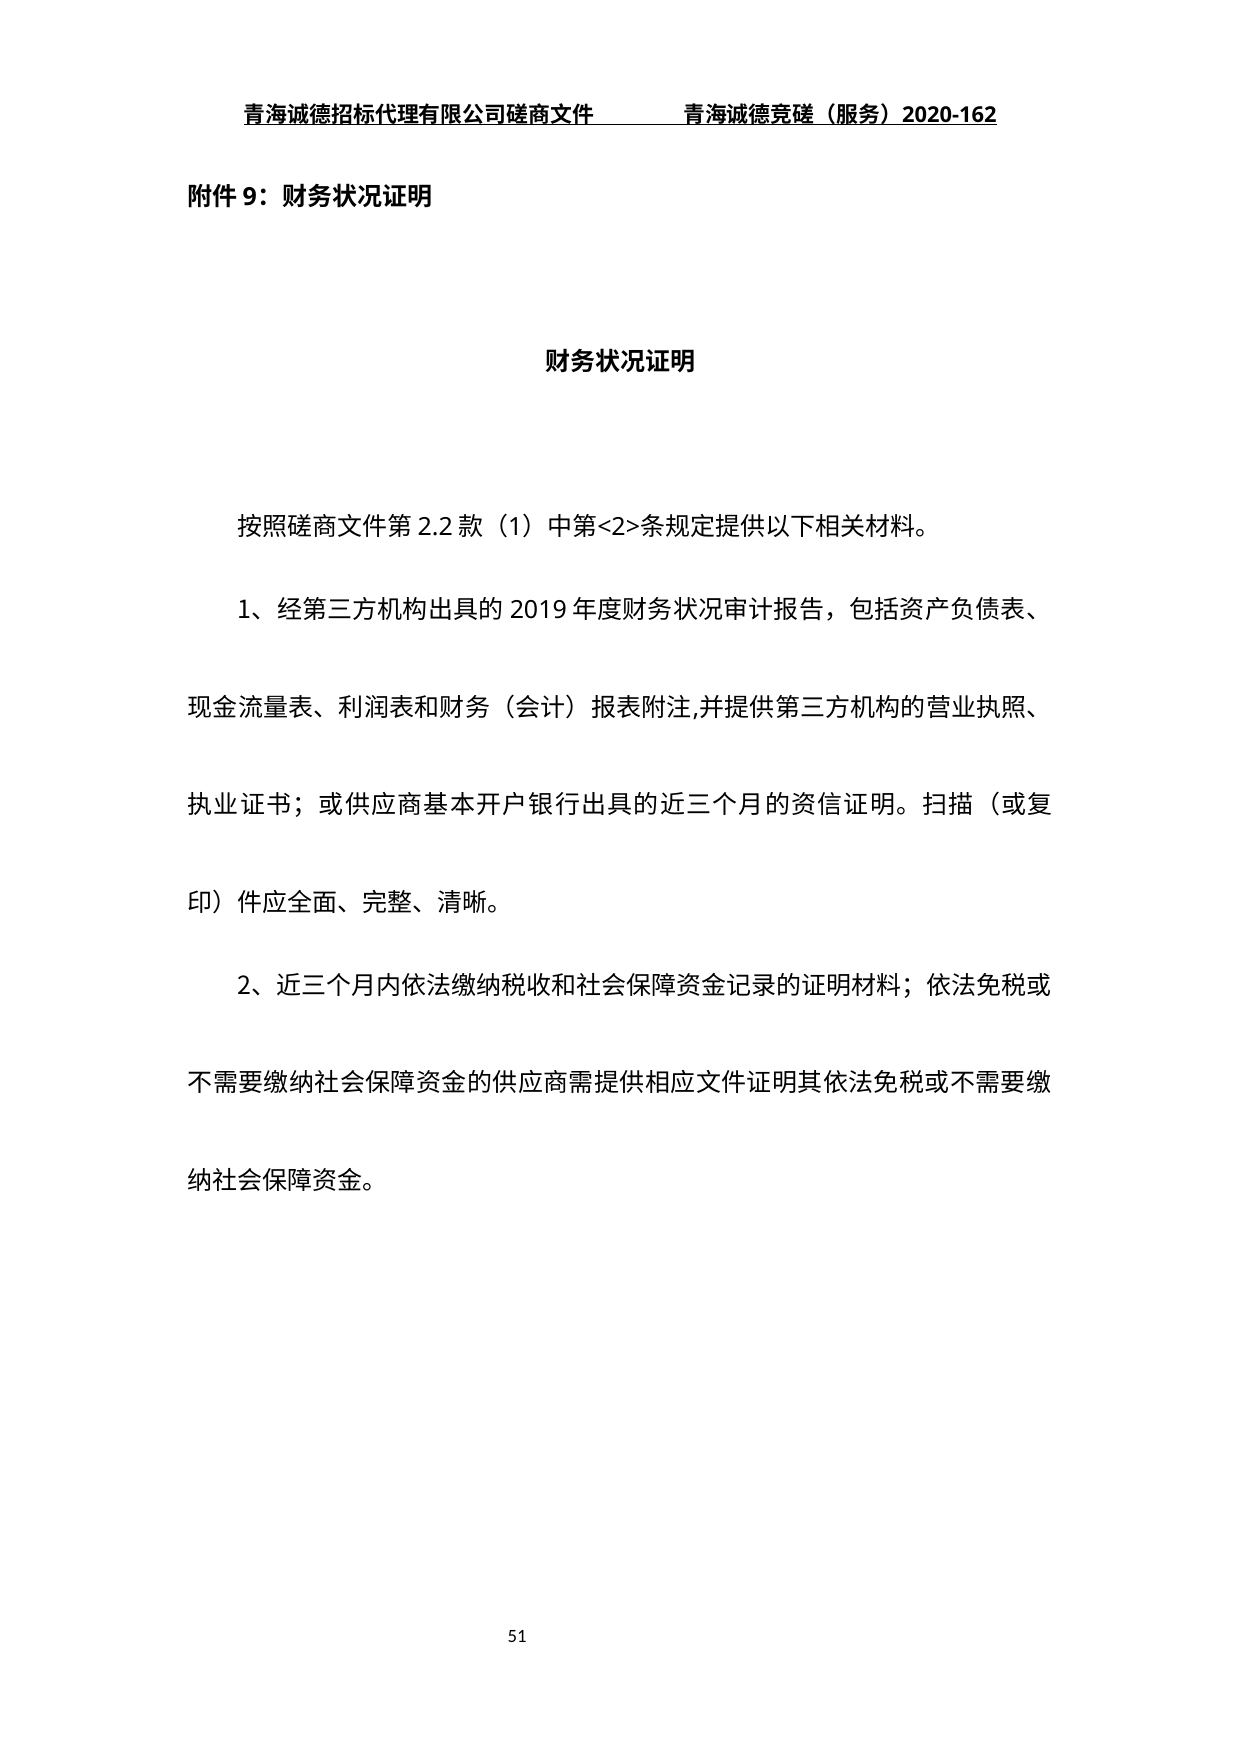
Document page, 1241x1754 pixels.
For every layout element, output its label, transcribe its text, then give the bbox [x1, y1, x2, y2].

text 财务状况证明 [187, 327, 1053, 392]
text 按照磋商文件第2.2款（1）中第<2>条规定提供以下相关材料。 [187, 492, 1053, 557]
text 2、近三个月内依法缴纳税收和社会保障资金记录的证明材料；依法免税或不需要缴纳社会保障资金的供应商需提供相应文件证明其依法免税或不需要缴纳社会保障资金。 [187, 951, 1053, 1211]
text 1、经第三方机构出具的2019年度财务状况审计报告，包括资产负债表、现金流量表、利润表和财务（会计）报表附注,并提供第三方机构的营业执照、执业证书；或供应商基本开户银行出具的近三个月的资信证明。扫描（或复印）件应全面、完整、清晰。 [187, 575, 1053, 933]
text 附件9：财务状况证明 [187, 162, 1053, 227]
